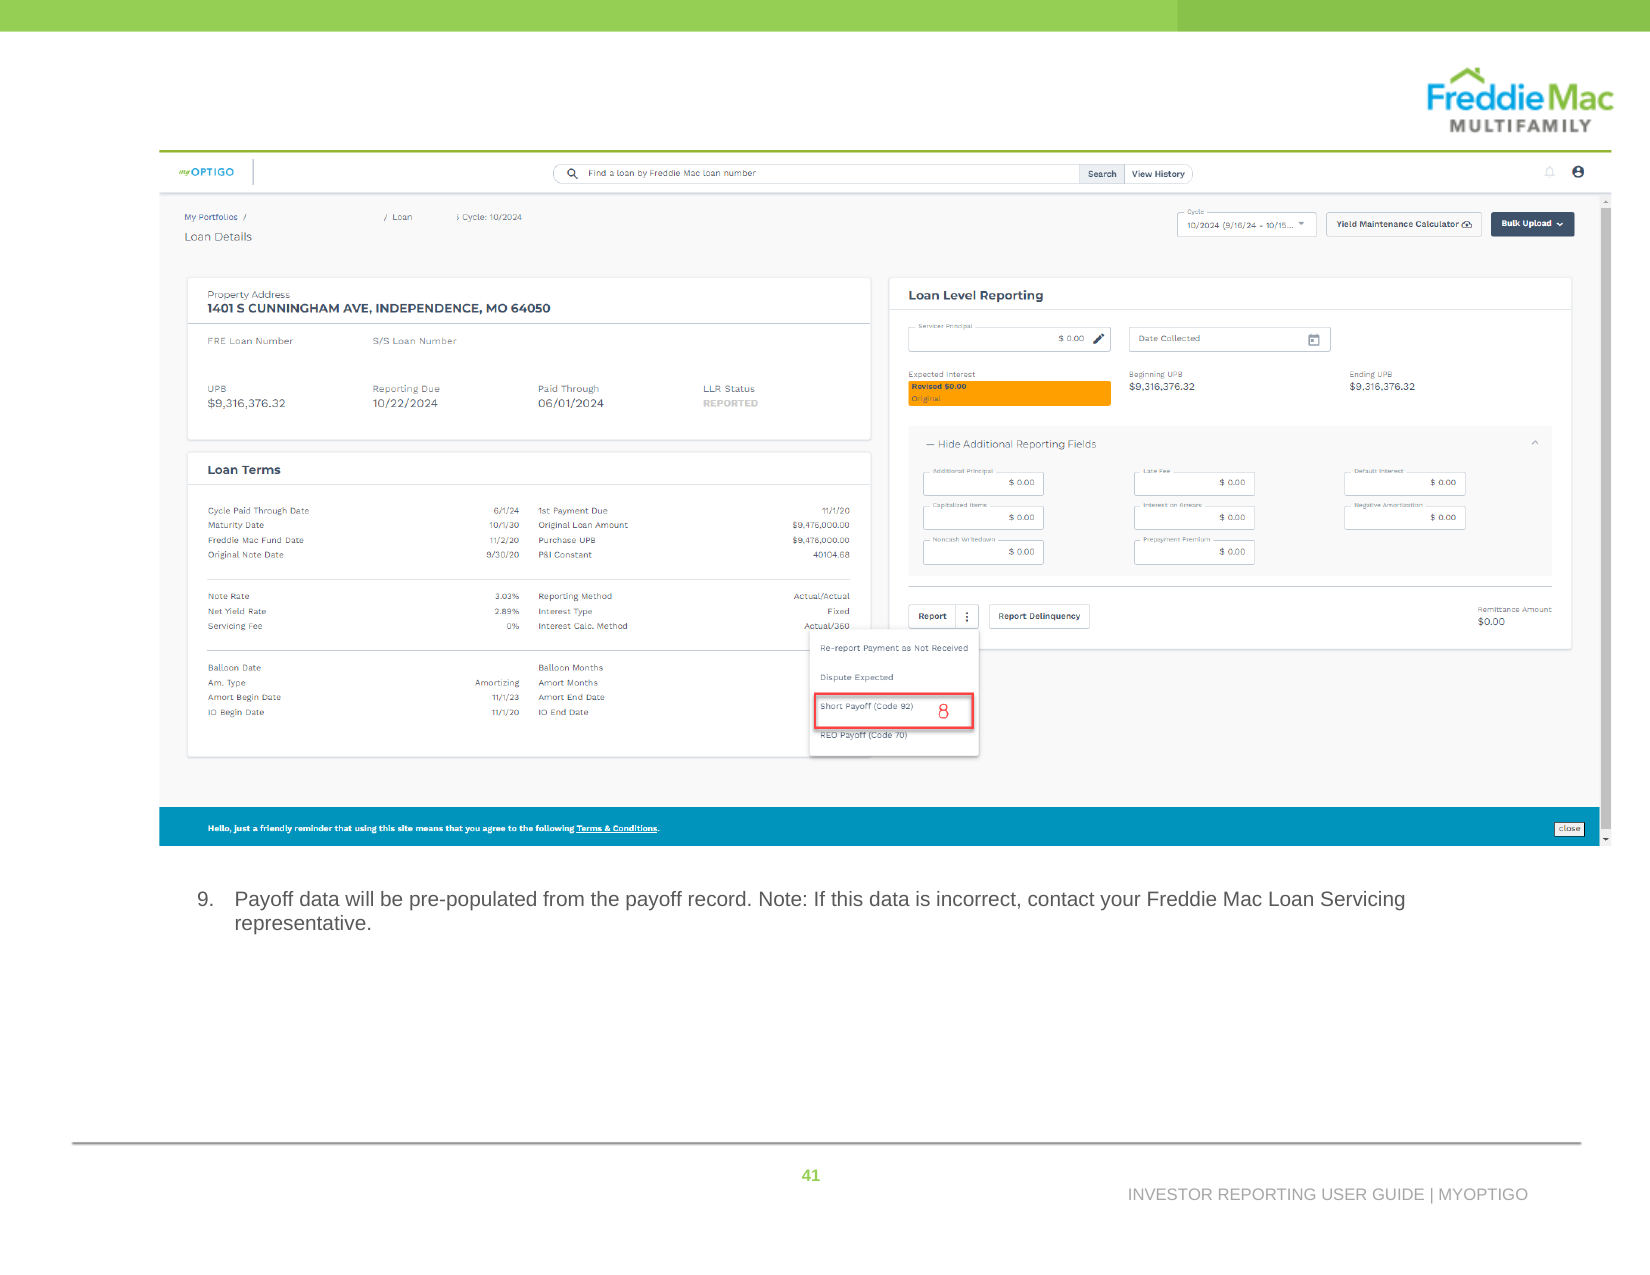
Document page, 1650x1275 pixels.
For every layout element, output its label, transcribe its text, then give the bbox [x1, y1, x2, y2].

picture [320, 826, 330, 830]
picture [554, 828, 573, 833]
picture [447, 826, 458, 830]
picture [216, 826, 229, 830]
list Payoff data will be pre-populated from the payoff record. Note: If this data is incorrect, contact your Freddie Mac Loan Servicing representative. [197, 886, 1462, 934]
picture [1555, 823, 1584, 835]
picture [159, 150, 1612, 846]
